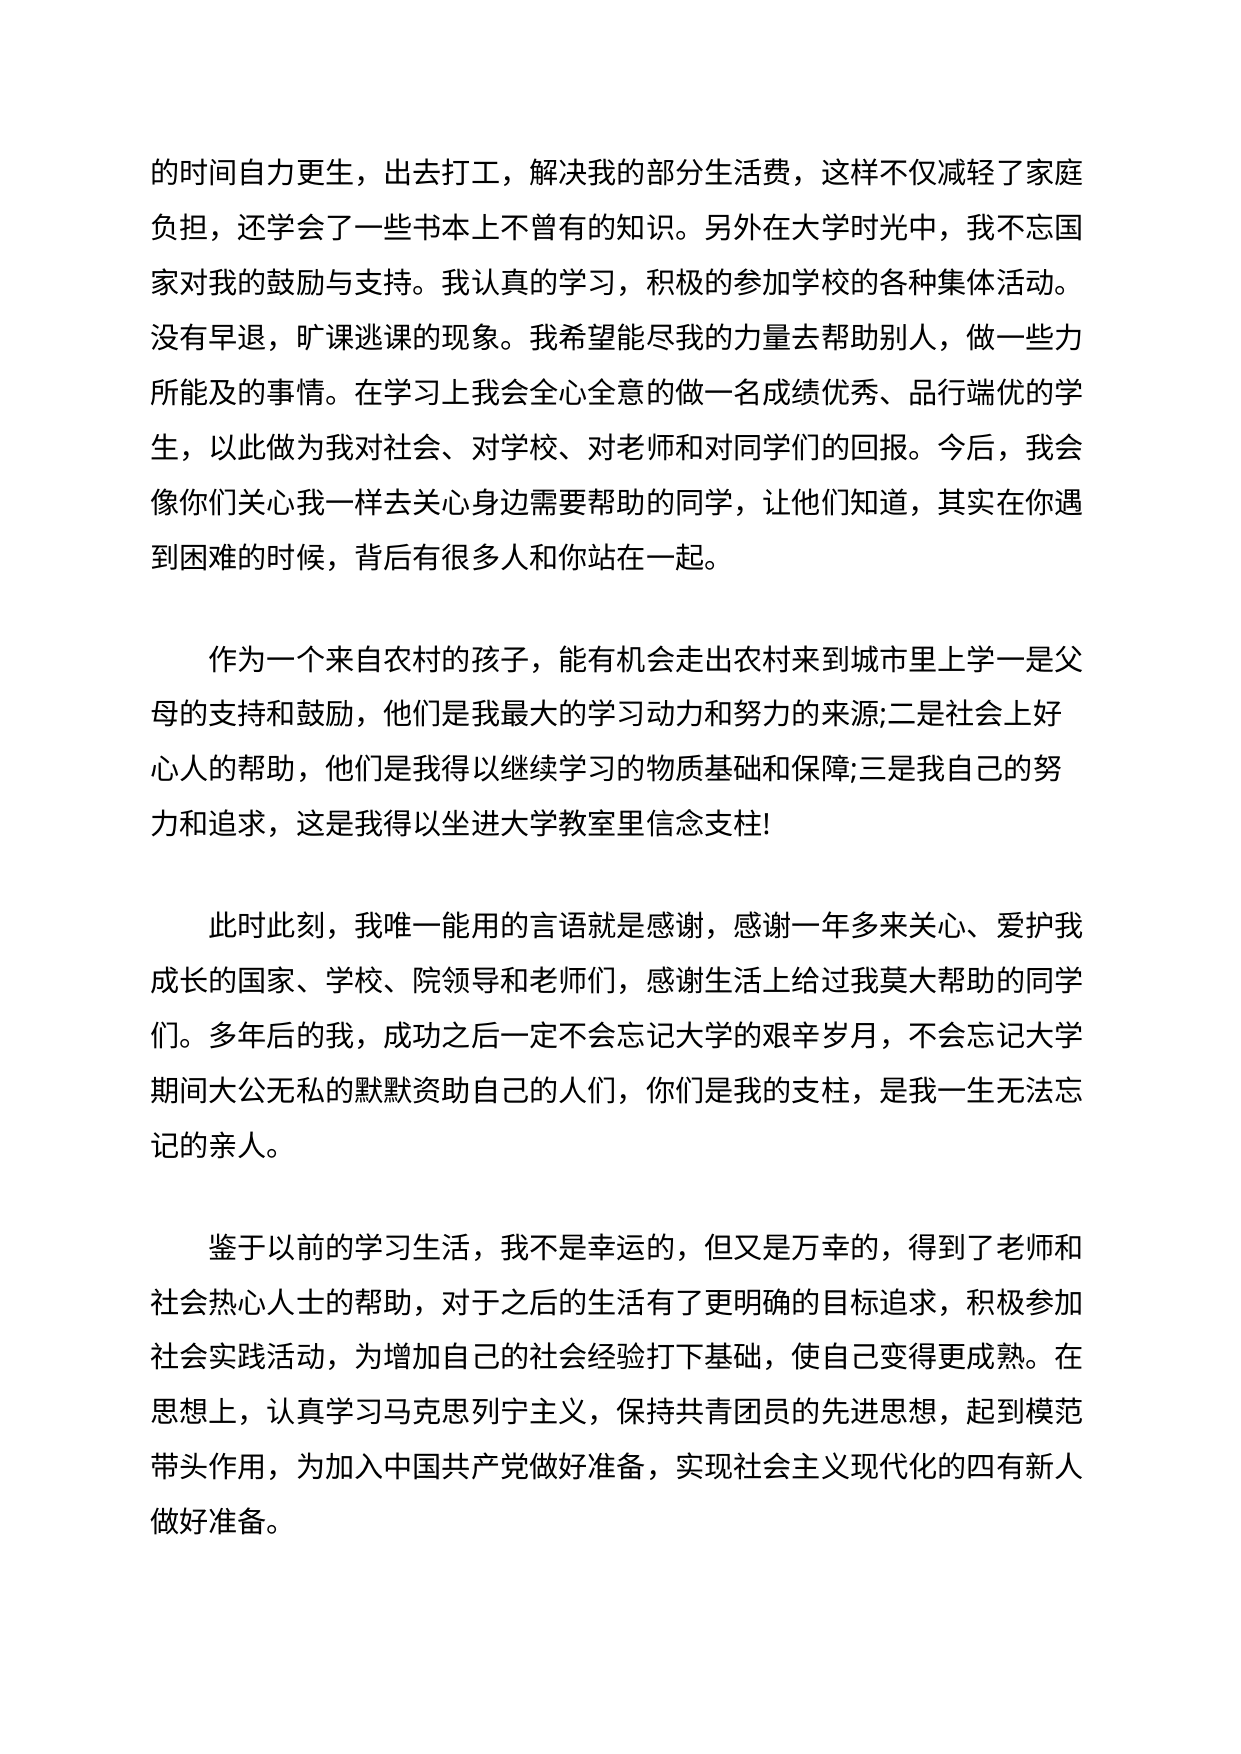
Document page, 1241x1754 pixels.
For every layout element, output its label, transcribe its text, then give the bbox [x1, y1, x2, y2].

text 鉴于以前的学习生活，我不是幸运的，但又是万幸的，得到了老师和社会热心人士的帮助，对于之后的生活有了更明确的目标追求，积极参加社会实践活动，为增加自己的社会经验打下基础，使自己变得更成熟。在思想上，认真学习马克思列宁主义，保持共青团员的先进思想，起到模范带头作用，为加入中国共产党做好准备，实现社会主义现代化的四有新人做好准备。 [150, 1224, 1090, 1541]
text 作为一个来自农村的孩子，能有机会走出农村来到城市里上学一是父母的支持和鼓励，他们是我最大的学习动力和努力的来源;二是社会上好心人的帮助，他们是我得以继续学习的物质基础和保障;三是我自己的努力和追求，这是我得以坐进大学教室里信念支柱! [150, 636, 1090, 843]
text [150, 150, 1090, 577]
text 此时此刻，我唯一能用的言语就是感谢，感谢一年多来关心、爱护我成长的国家、学校、院领导和老师们，感谢生活上给过我莫大帮助的同学们。多年后的我，成功之后一定不会忘记大学的艰辛岁月，不会忘记大学期间大公无私的默默资助自己的人们，你们是我的支柱，是我一生无法忘记的亲人。 [150, 903, 1090, 1165]
